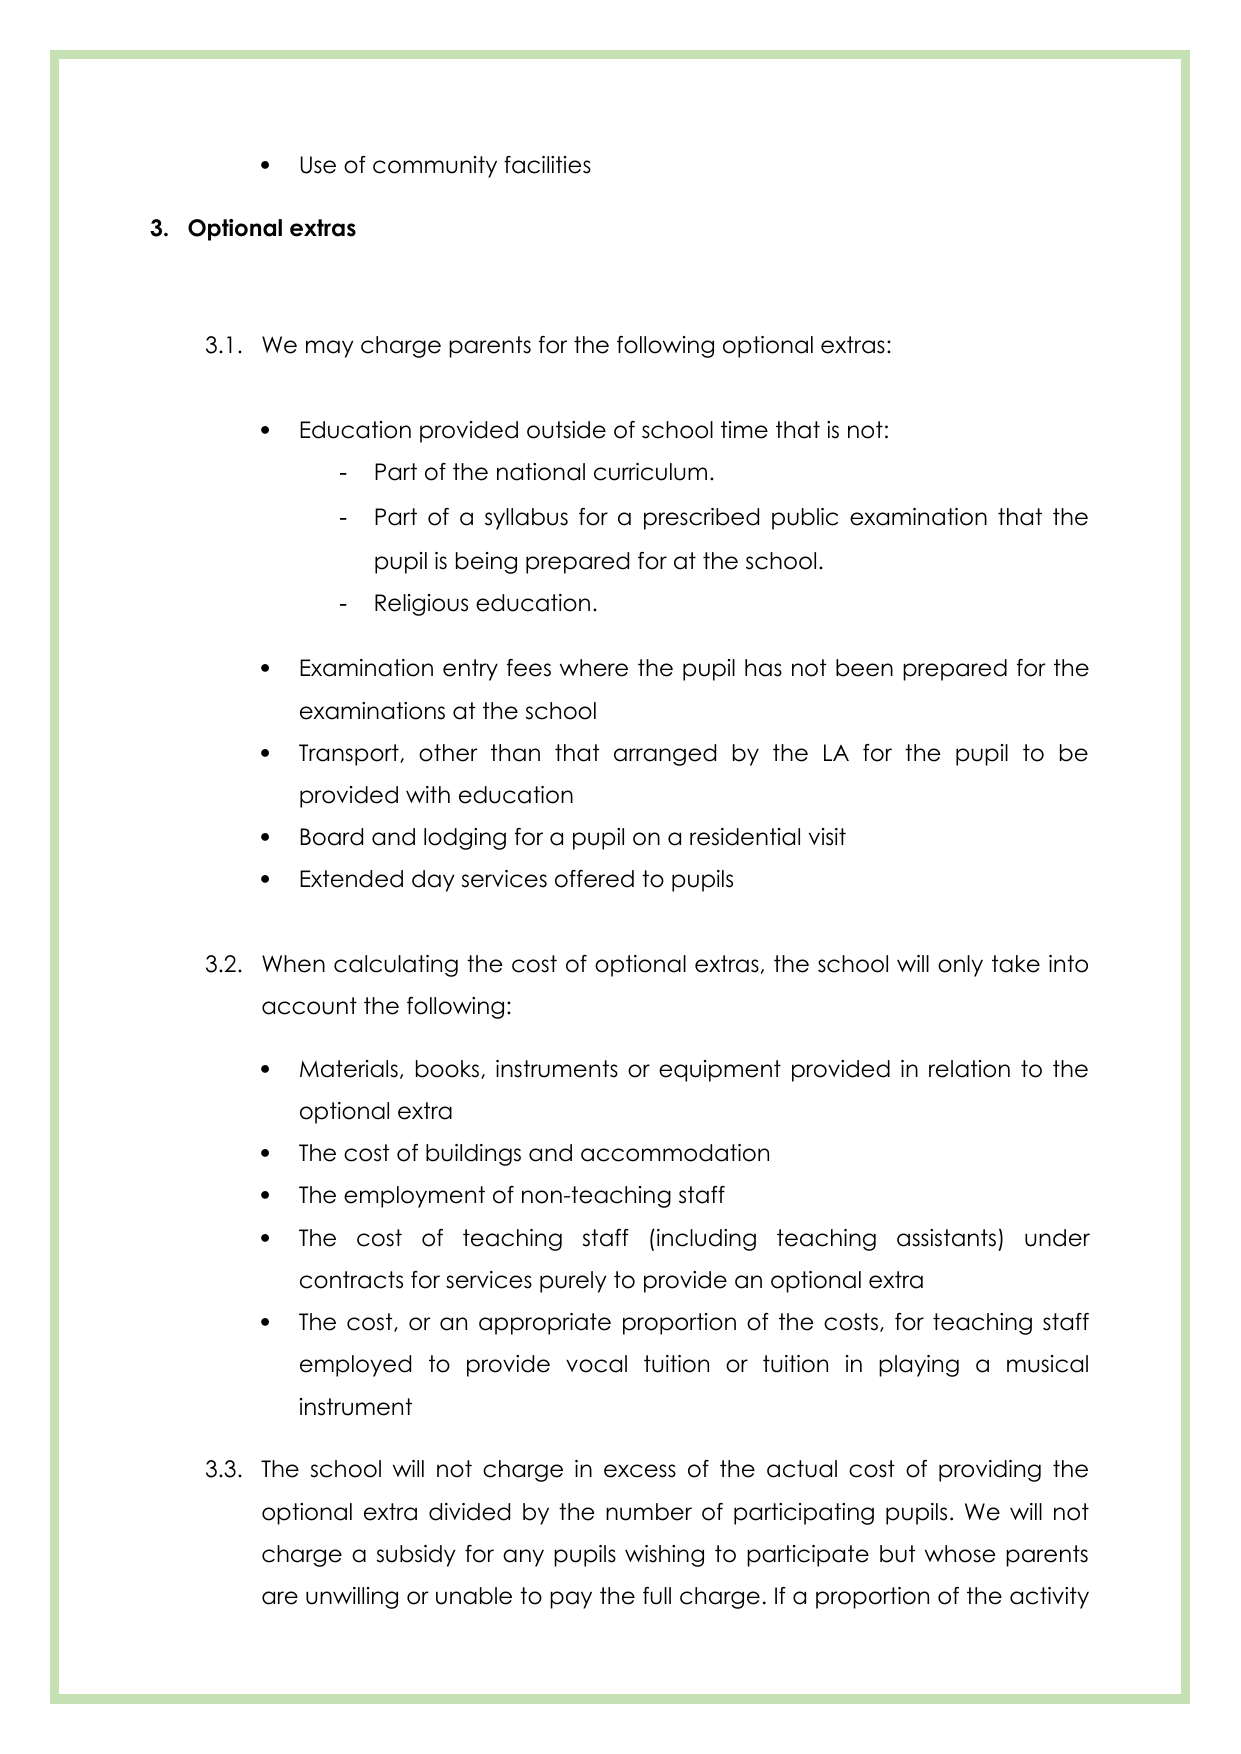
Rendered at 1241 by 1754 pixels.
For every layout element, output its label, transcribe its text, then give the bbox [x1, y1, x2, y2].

list Board and lodging for a pupil on a residential visit [261, 823, 1090, 851]
subtitle Optional extras [150, 213, 1090, 241]
list When calculating the cost of optional extras, the school will only take into account the following: [224, 949, 1090, 1019]
list Part of a syllabus for a prescribed public examination that the pupil is being prepared for at the school. [336, 502, 1090, 574]
list The employment of non-teaching staff [261, 1181, 1090, 1209]
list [224, 1455, 1090, 1609]
list Part of the national curriculum. [336, 457, 1090, 487]
list Examination entry fees where the pupil has not been prepared for the examinations at the school [261, 654, 1090, 724]
list The cost of buildings and accommodation [261, 1139, 1090, 1167]
list Religious education. [336, 588, 1090, 618]
list Transport, other than that arranged by the LA for the pupil to be provided with education [261, 738, 1090, 808]
list Education provided outside of school time that is not: [261, 415, 1090, 443]
list The cost, or an appropriate proportion of the costs, for teaching staff employed to provide vocal tuition or tuition in playing a musical instrument [261, 1307, 1090, 1420]
list The cost of teaching staff (including teaching assistants) under contracts for services purely to provide an optional extra [261, 1223, 1090, 1293]
list Materials, books, instruments or equipment provided in relation to the optional extra [261, 1054, 1090, 1125]
list We may charge parents for the following optional extras: [224, 331, 1090, 359]
list Use of community facilities [261, 150, 1090, 178]
list Extended day services offered to pupils [261, 865, 1090, 893]
